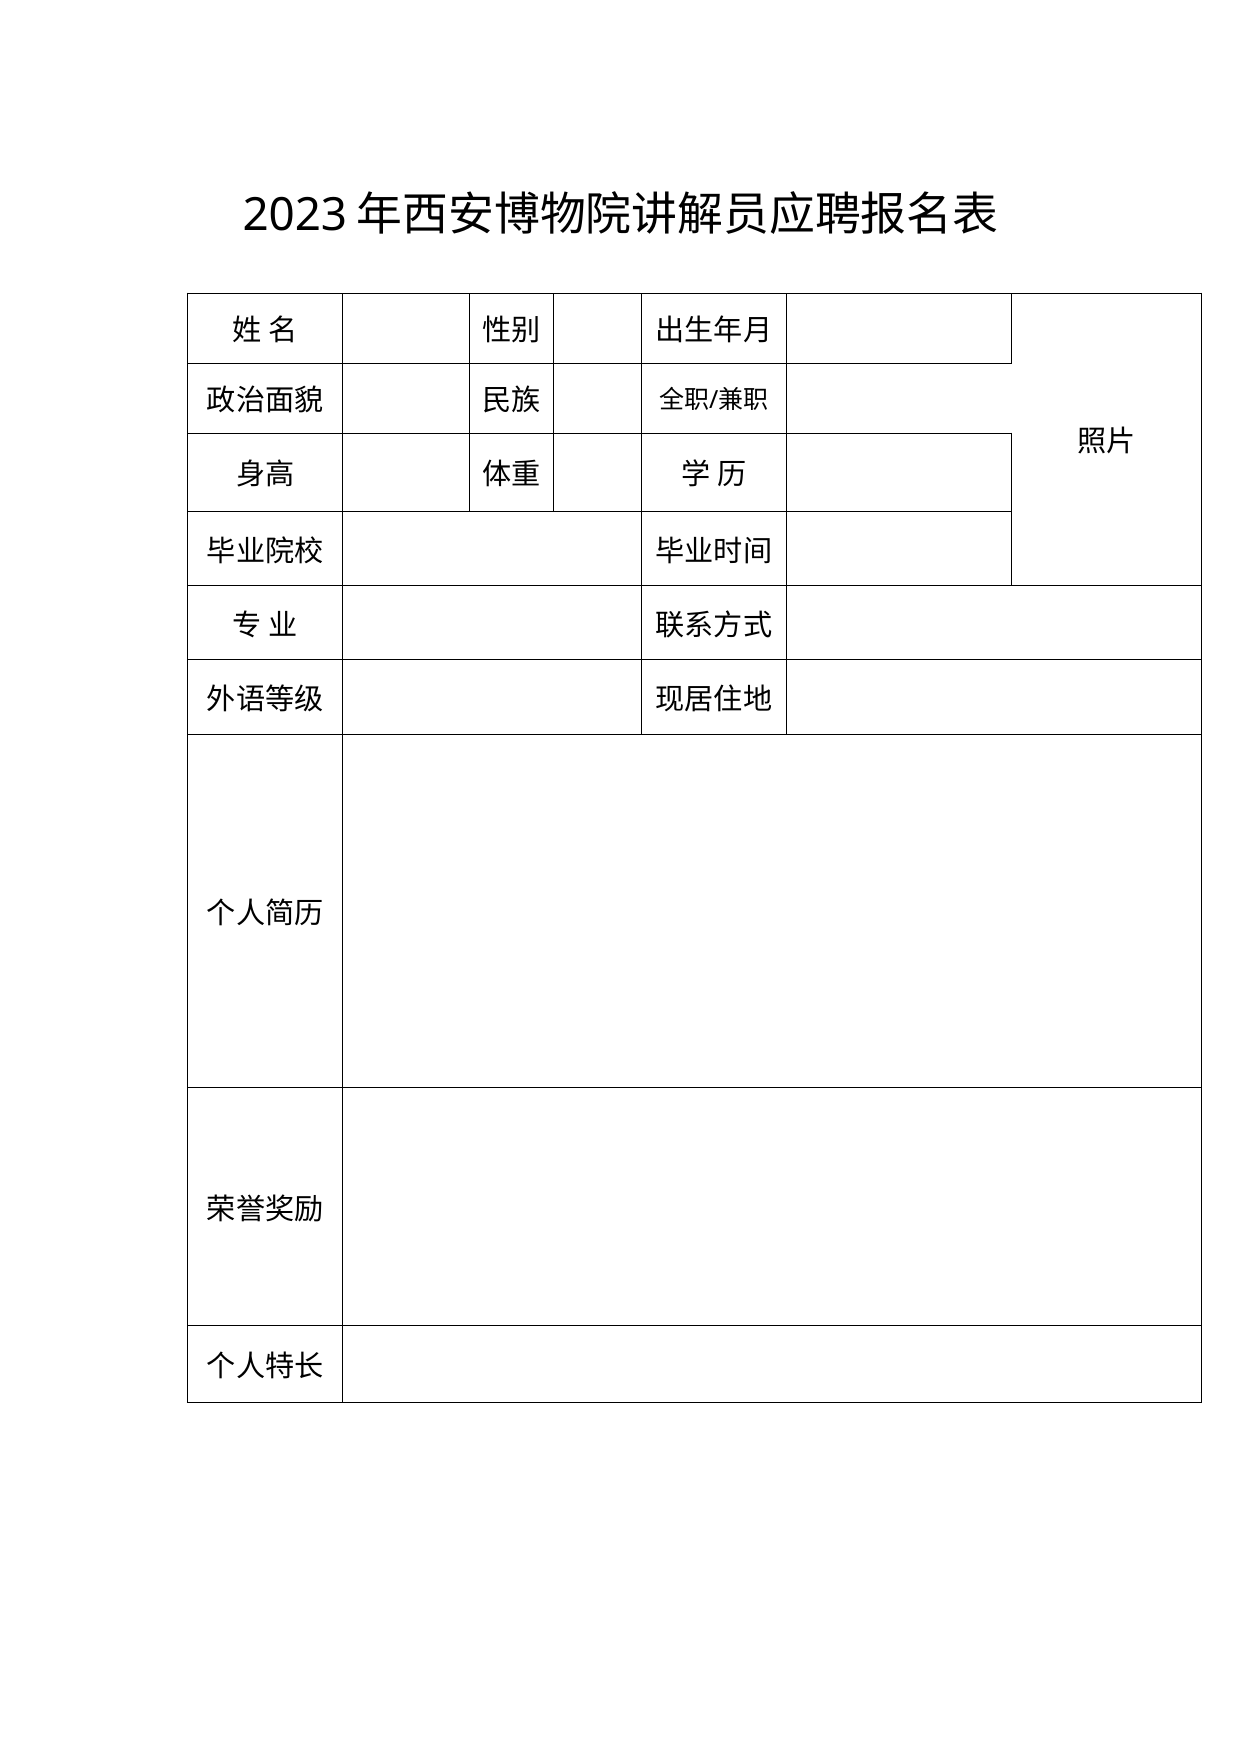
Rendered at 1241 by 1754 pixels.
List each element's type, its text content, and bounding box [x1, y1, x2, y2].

table_cell 现居住地 [642, 660, 786, 733]
table_cell 个人特长 [188, 1326, 342, 1402]
table_cell [787, 434, 1011, 511]
table_cell 荣誉奖励 [188, 1088, 342, 1324]
table_cell 毕业院校 [188, 512, 342, 585]
table_cell [343, 364, 469, 432]
table_cell [343, 586, 641, 659]
table_header 照片 [1011, 294, 1201, 585]
table_cell [787, 660, 1201, 733]
table_cell 个人简历 [188, 735, 342, 1087]
table_cell [343, 660, 641, 733]
table_cell 毕业时间 [642, 512, 786, 585]
table_cell 联系方式 [642, 586, 786, 659]
table_header 姓 名 [188, 294, 342, 363]
table_cell [554, 434, 641, 511]
table_cell [343, 1088, 1201, 1324]
table_cell [787, 364, 1011, 432]
table_cell [343, 434, 469, 511]
table_header 性别 [470, 294, 553, 363]
table_header 出生年月 [642, 294, 786, 363]
table_cell [787, 586, 1201, 659]
table_cell 专 业 [188, 586, 342, 659]
table_cell 身高 [188, 434, 342, 511]
table_cell [343, 512, 641, 585]
table_header [787, 294, 1011, 363]
table_cell 外语等级 [188, 660, 342, 733]
table_cell [554, 364, 641, 432]
table_cell [343, 1326, 1201, 1402]
table_cell [787, 512, 1011, 585]
table_cell 全职/兼职 [642, 364, 786, 432]
table_cell [343, 735, 1201, 1087]
table_header [343, 294, 469, 363]
table_cell 学 历 [642, 434, 786, 511]
table_cell 政治面貌 [188, 364, 342, 432]
table_cell 体重 [470, 434, 553, 511]
table_header [554, 294, 641, 363]
text 2023年西安博物院讲解员应聘报名表 [187, 162, 1053, 259]
table_cell 民族 [470, 364, 553, 432]
